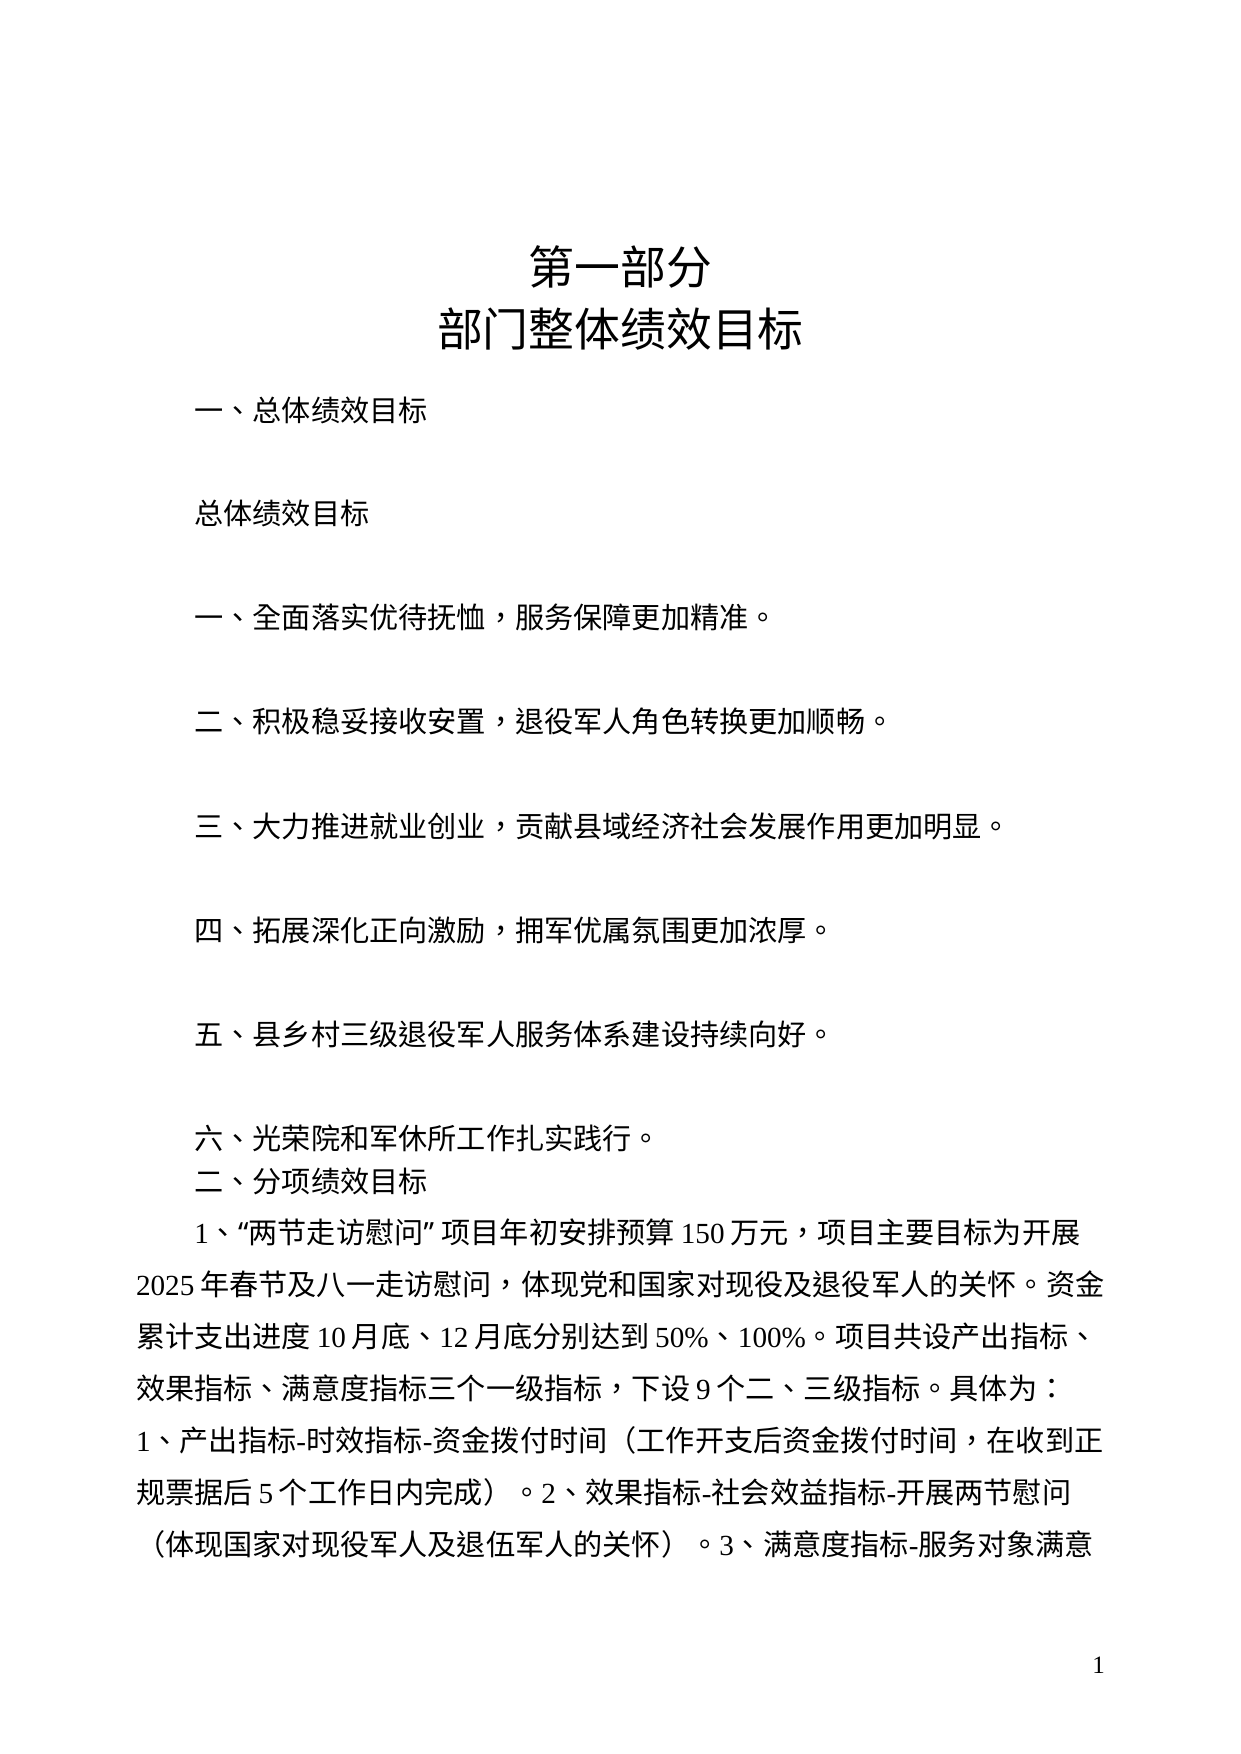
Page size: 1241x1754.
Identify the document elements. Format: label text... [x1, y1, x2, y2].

text 一、总体绩效目标 [136, 390, 1104, 430]
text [136, 1202, 1104, 1566]
text 六、光荣院和军休所工作扎实践行。 [136, 1108, 1104, 1160]
text 三、大力推进就业创业，贡献县域经济社会发展作用更加明显。 [136, 795, 1104, 847]
text 第一部分 [136, 235, 1104, 298]
text 总体绩效目标 [136, 483, 1104, 535]
text 四、拓展深化正向激励，拥军优属氛围更加浓厚。 [136, 899, 1104, 952]
text 二、积极稳妥接收安置，退役军人角色转换更加顺畅。 [136, 691, 1104, 743]
text 二、分项绩效目标 [136, 1161, 1104, 1201]
text 五、县乡村三级退役军人服务体系建设持续向好。 [136, 1004, 1104, 1056]
text 一、全面落实优待抚恤，服务保障更加精准。 [136, 587, 1104, 639]
text 部门整体绩效目标 [136, 298, 1104, 360]
